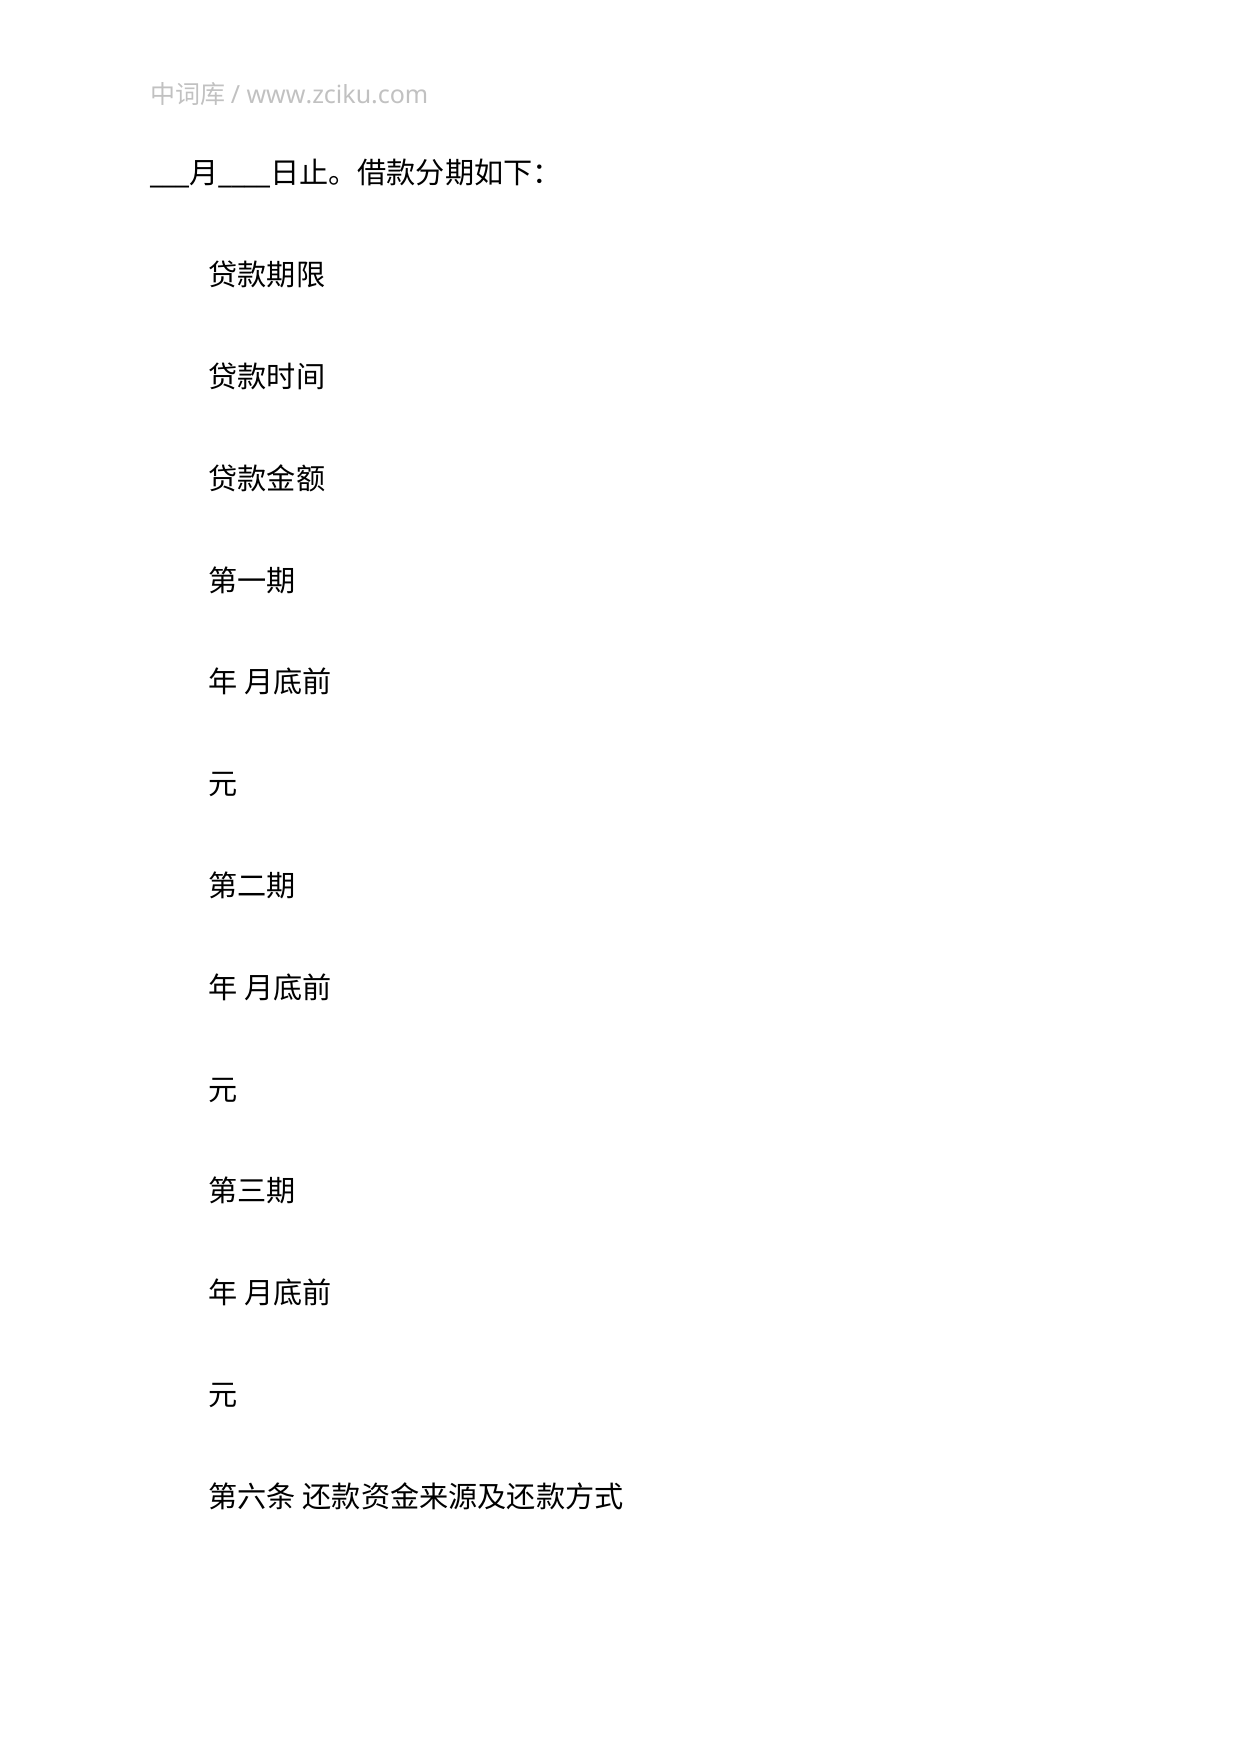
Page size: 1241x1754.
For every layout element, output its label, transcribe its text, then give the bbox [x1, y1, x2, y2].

text 元 [150, 1371, 1090, 1414]
text 第三期 [150, 1168, 1090, 1210]
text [150, 150, 1090, 192]
text 贷款期限 [150, 252, 1090, 294]
text 第二期 [150, 863, 1090, 905]
text 年 月底前 [150, 659, 1090, 701]
text 第六条 还款资金来源及还款方式 [150, 1473, 1090, 1516]
text 贷款时间 [150, 354, 1090, 396]
text 贷款金额 [150, 456, 1090, 498]
text 年 月底前 [150, 964, 1090, 1007]
text 元 [150, 1066, 1090, 1108]
text 年 月底前 [150, 1270, 1090, 1312]
text 第一期 [150, 557, 1090, 599]
text 元 [150, 761, 1090, 803]
